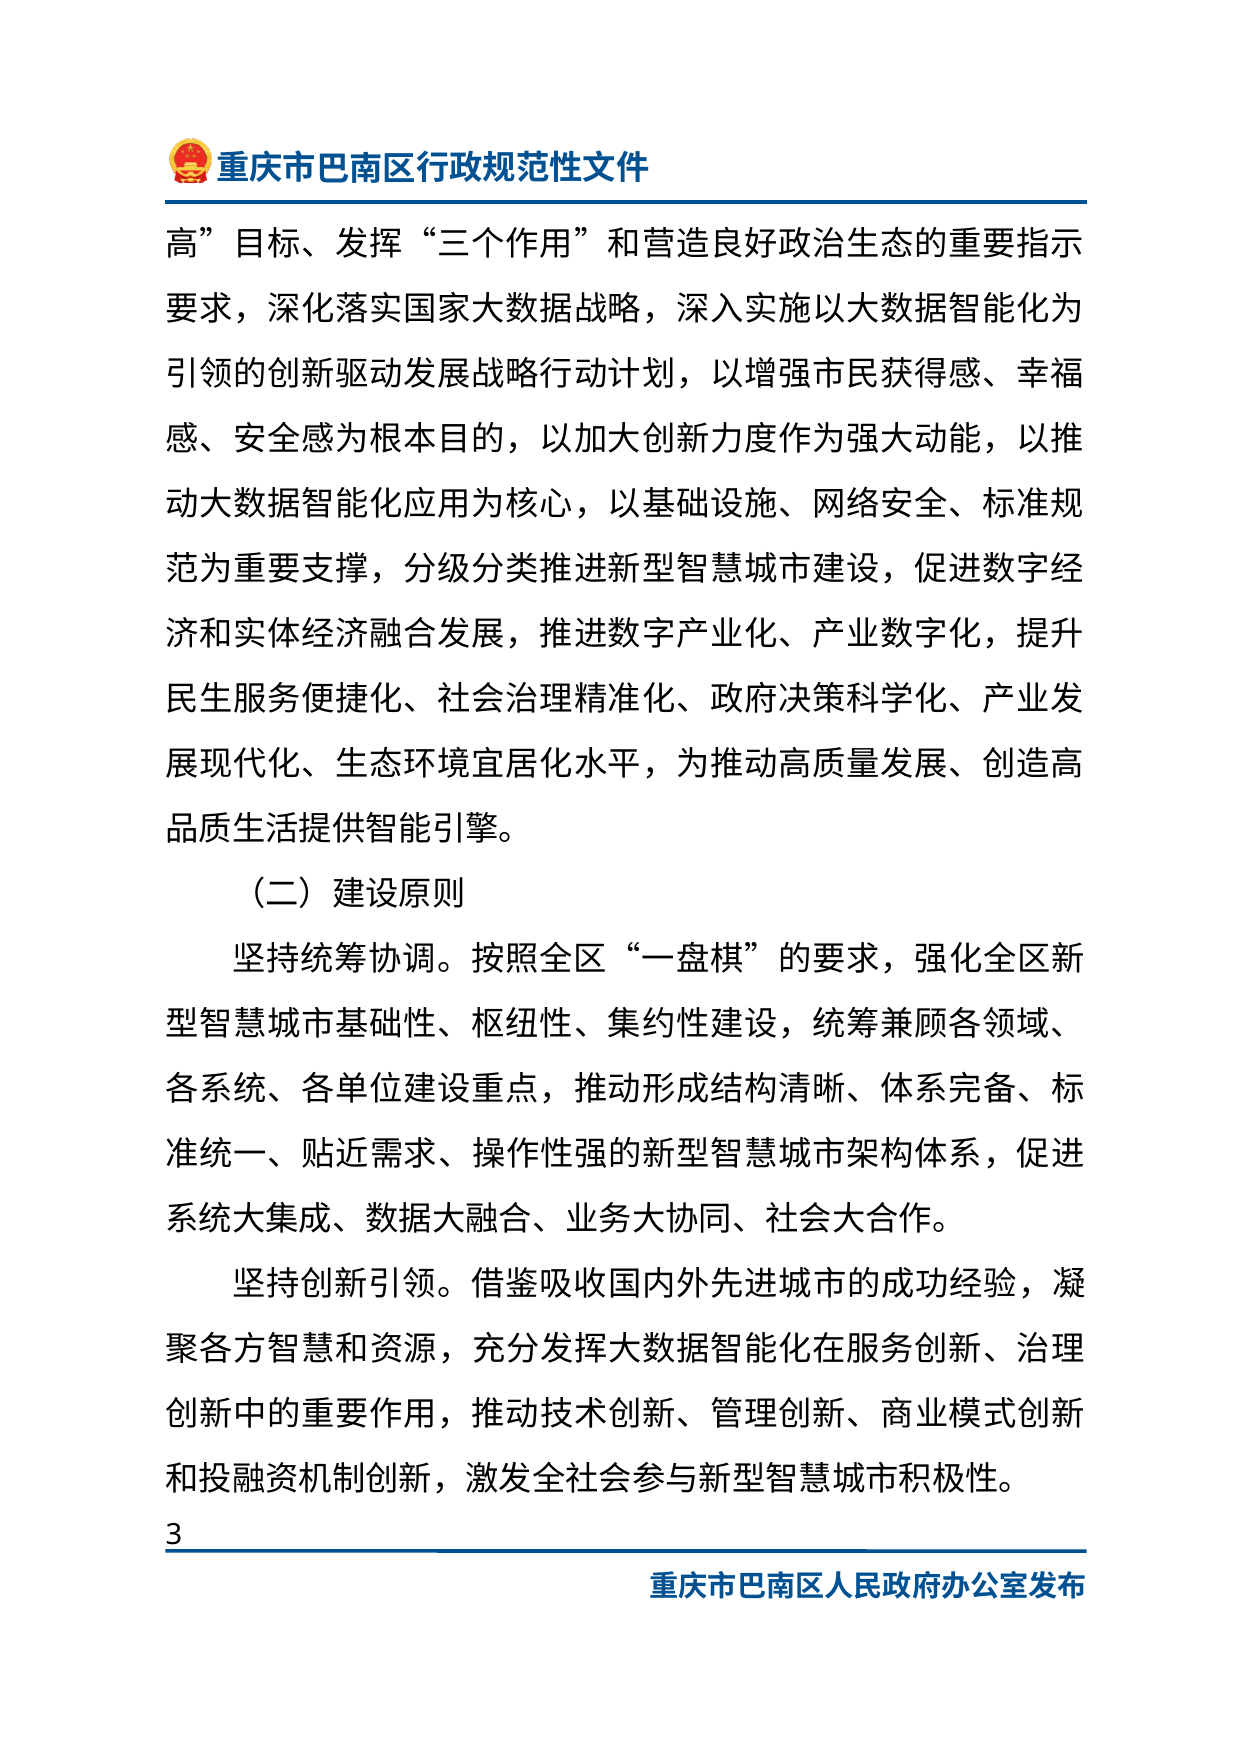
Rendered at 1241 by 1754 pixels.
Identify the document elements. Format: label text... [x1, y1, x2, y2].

text （二）建设原则 [165, 859, 1087, 924]
picture [165, 136, 216, 187]
text 坚持创新引领。借鉴吸收国内外先进城市的成功经验，凝聚各方智慧和资源，充分发挥大数据智能化在服务创新、治理创新中的重要作用，推动技术创新、管理创新、商业模式创新和投融资机制创新，激发全社会参与新型智慧城市积极性。 [165, 1249, 1087, 1509]
text 坚持统筹协调。按照全区“一盘棋”的要求，强化全区新型智慧城市基础性、枢纽性、集约性建设，统筹兼顾各领域、各系统、各单位建设重点，推动形成结构清晰、体系完备、标准统一、贴近需求、操作性强的新型智慧城市架构体系，促进系统大集成、数据大融合、业务大协同、社会大合作。 [165, 924, 1087, 1249]
